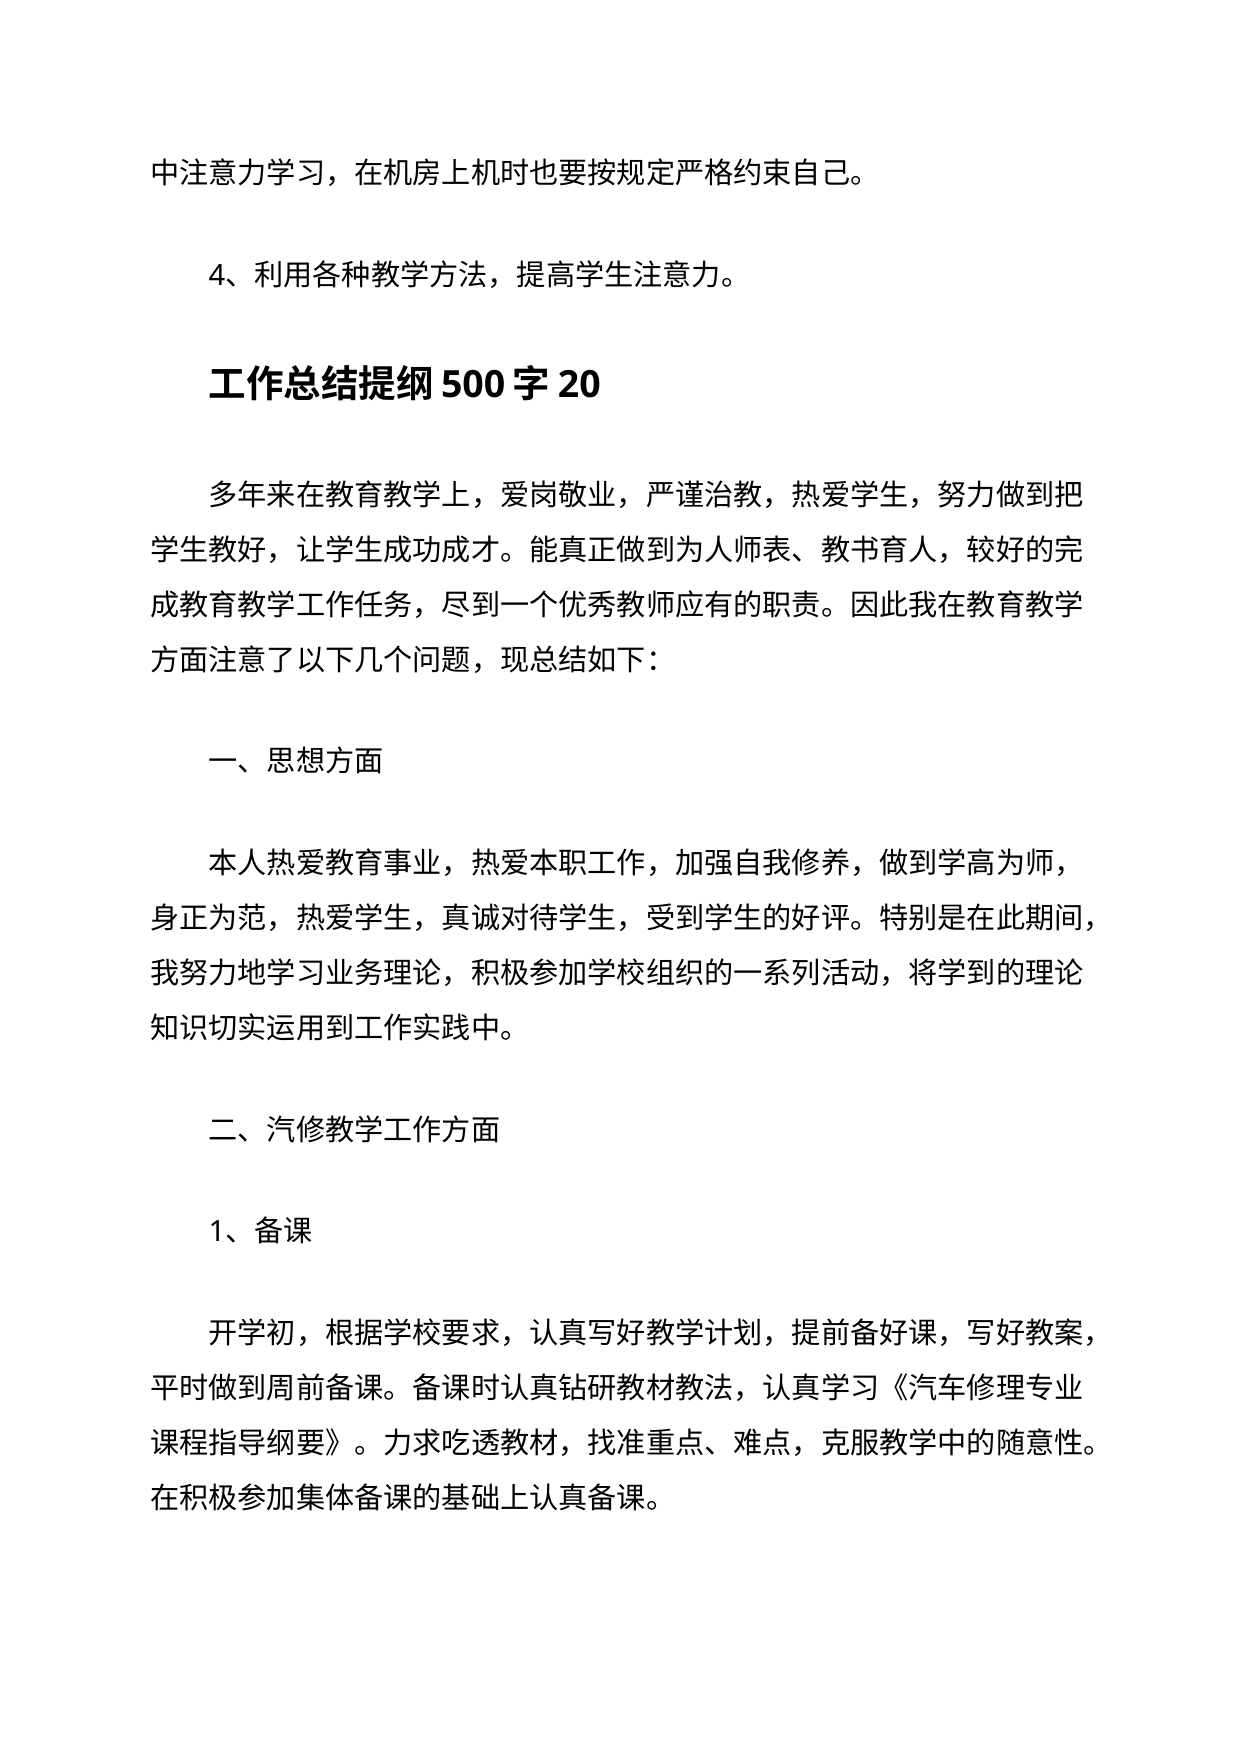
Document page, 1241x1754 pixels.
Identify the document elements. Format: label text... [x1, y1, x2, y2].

text 工作总结提纲500字20 [150, 354, 1090, 408]
text 1、备课 [150, 1208, 1090, 1250]
text 本人热爱教育事业，热爱本职工作，加强自我修养，做到学高为师，身正为范，热爱学生，真诚对待学生，受到学生的好评。特别是在此期间，我努力地学习业务理论，积极参加学校组织的一系列活动，将学到的理论知识切实运用到工作实践中。 [150, 839, 1090, 1047]
text 多年来在教育教学上，爱岗敬业，严谨治教，热爱学生，努力做到把学生教好，让学生成功成才。能真正做到为人师表、教书育人，较好的完成教育教学工作任务，尽到一个优秀教师应有的职责。因此我在教育教学方面注意了以下几个问题，现总结如下： [150, 471, 1090, 678]
text 开学初，根据学校要求，认真写好教学计划，提前备好课，写好教案，平时做到周前备课。备课时认真钻研教材教法，认真学习《汽车修理专业课程指导纲要》。力求吃透教材，找准重点、难点，克服教学中的随意性。在积极参加集体备课的基础上认真备课。 [150, 1310, 1090, 1517]
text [150, 150, 1090, 192]
text 二、汽修教学工作方面 [150, 1106, 1090, 1148]
text 4、利用各种教学方法，提高学生注意力。 [150, 252, 1090, 294]
text 一、思想方面 [150, 738, 1090, 780]
